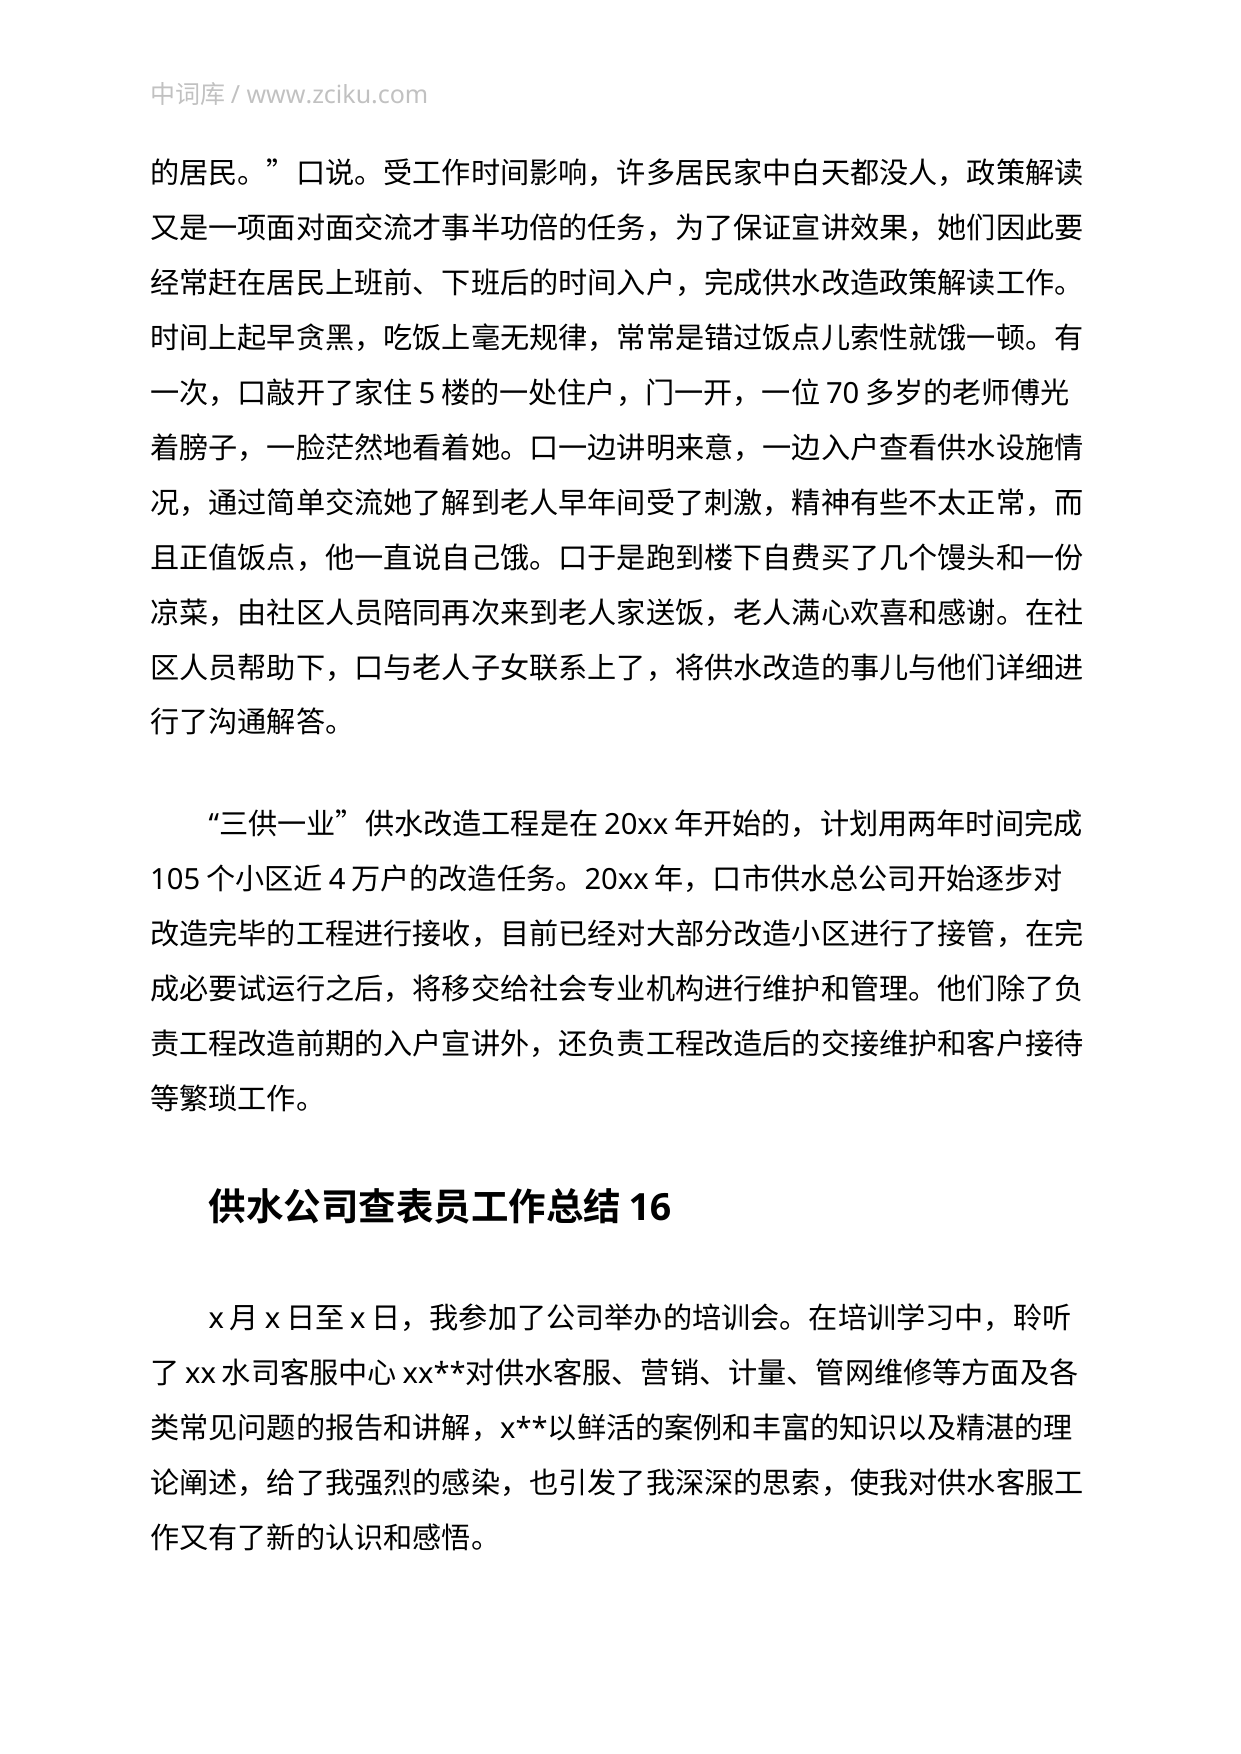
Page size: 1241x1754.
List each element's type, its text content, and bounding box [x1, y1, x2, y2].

text “三供一业”供水改造工程是在20xx年开始的，计划用两年时间完成105个小区近4万户的改造任务。20xx年，口市供水总公司开始逐步对改造完毕的工程进行接收，目前已经对大部分改造小区进行了接管，在完成必要试运行之后，将移交给社会专业机构进行维护和管理。他们除了负责工程改造前期的入户宣讲外，还负责工程改造后的交接维护和客户接待等繁琐工作。 [150, 801, 1090, 1118]
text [150, 150, 1090, 741]
text x月x日至x日，我参加了公司举办的培训会。在培训学习中，聆听了xx水司客服中心xx**对供水客服、营销、计量、管网维修等方面及各类常见问题的报告和讲解，x**以鲜活的案例和丰富的知识以及精湛的理论阐述，给了我强烈的感染，也引发了我深深的思索，使我对供水客服工作又有了新的认识和感悟。 [150, 1295, 1090, 1557]
text 供水公司查表员工作总结16 [150, 1177, 1090, 1232]
